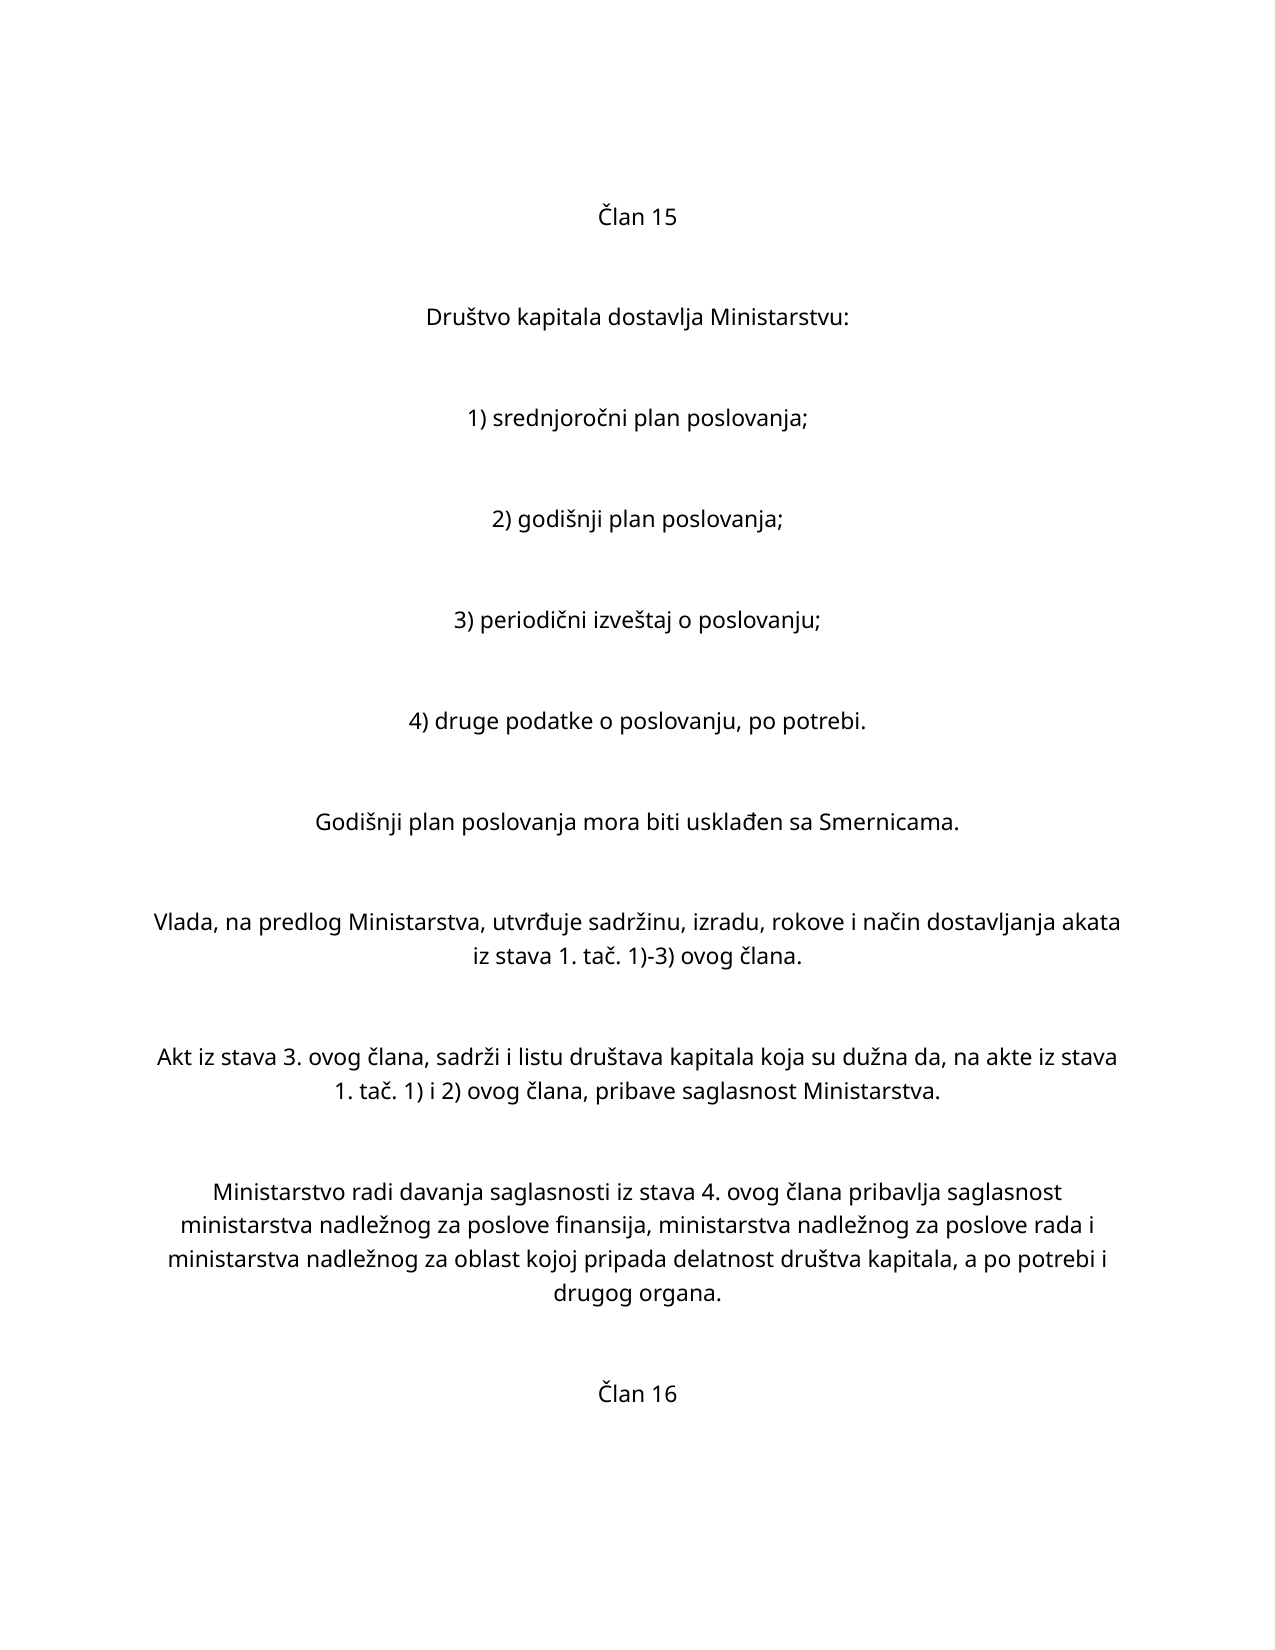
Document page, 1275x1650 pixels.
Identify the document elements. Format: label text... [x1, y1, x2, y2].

text Član 16 [150, 1377, 1125, 1409]
text Ministarstvo radi davanja saglasnosti iz stava 4. ovog člana pribavlja saglasnost ministarstva nadležnog za poslove finansija, ministarstva nadležnog za poslove rada i ministarstva nadležnog za oblast kojoj pripada delatnost društva kapitala, a po potrebi i drugog organa. [150, 1175, 1125, 1308]
text Član 15 [150, 200, 1125, 232]
text 1) srednjoročni plan poslovanja; [150, 402, 1125, 433]
text Vlada, na predlog Ministarstva, utvrđuje sadržinu, izradu, rokove i način dostavljanja akata iz stava 1. tač. 1)-3) ovog člana. [150, 906, 1125, 971]
text 4) druge podatke o poslovanju, po potrebi. [150, 704, 1125, 736]
text Godišnji plan poslovanja mora biti usklađen sa Smernicama. [150, 805, 1125, 837]
text Društvo kapitala dostavlja Ministarstvu: [150, 301, 1125, 332]
text 3) periodični izveštaj o poslovanju; [150, 604, 1125, 635]
text Akt iz stava 3. ovog člana, sadrži i listu društava kapitala koja su dužna da, na akte iz stava 1. tač. 1) i 2) ovog člana, pribave saglasnost Ministarstva. [150, 1041, 1125, 1106]
text 2) godišnji plan poslovanja; [150, 503, 1125, 534]
